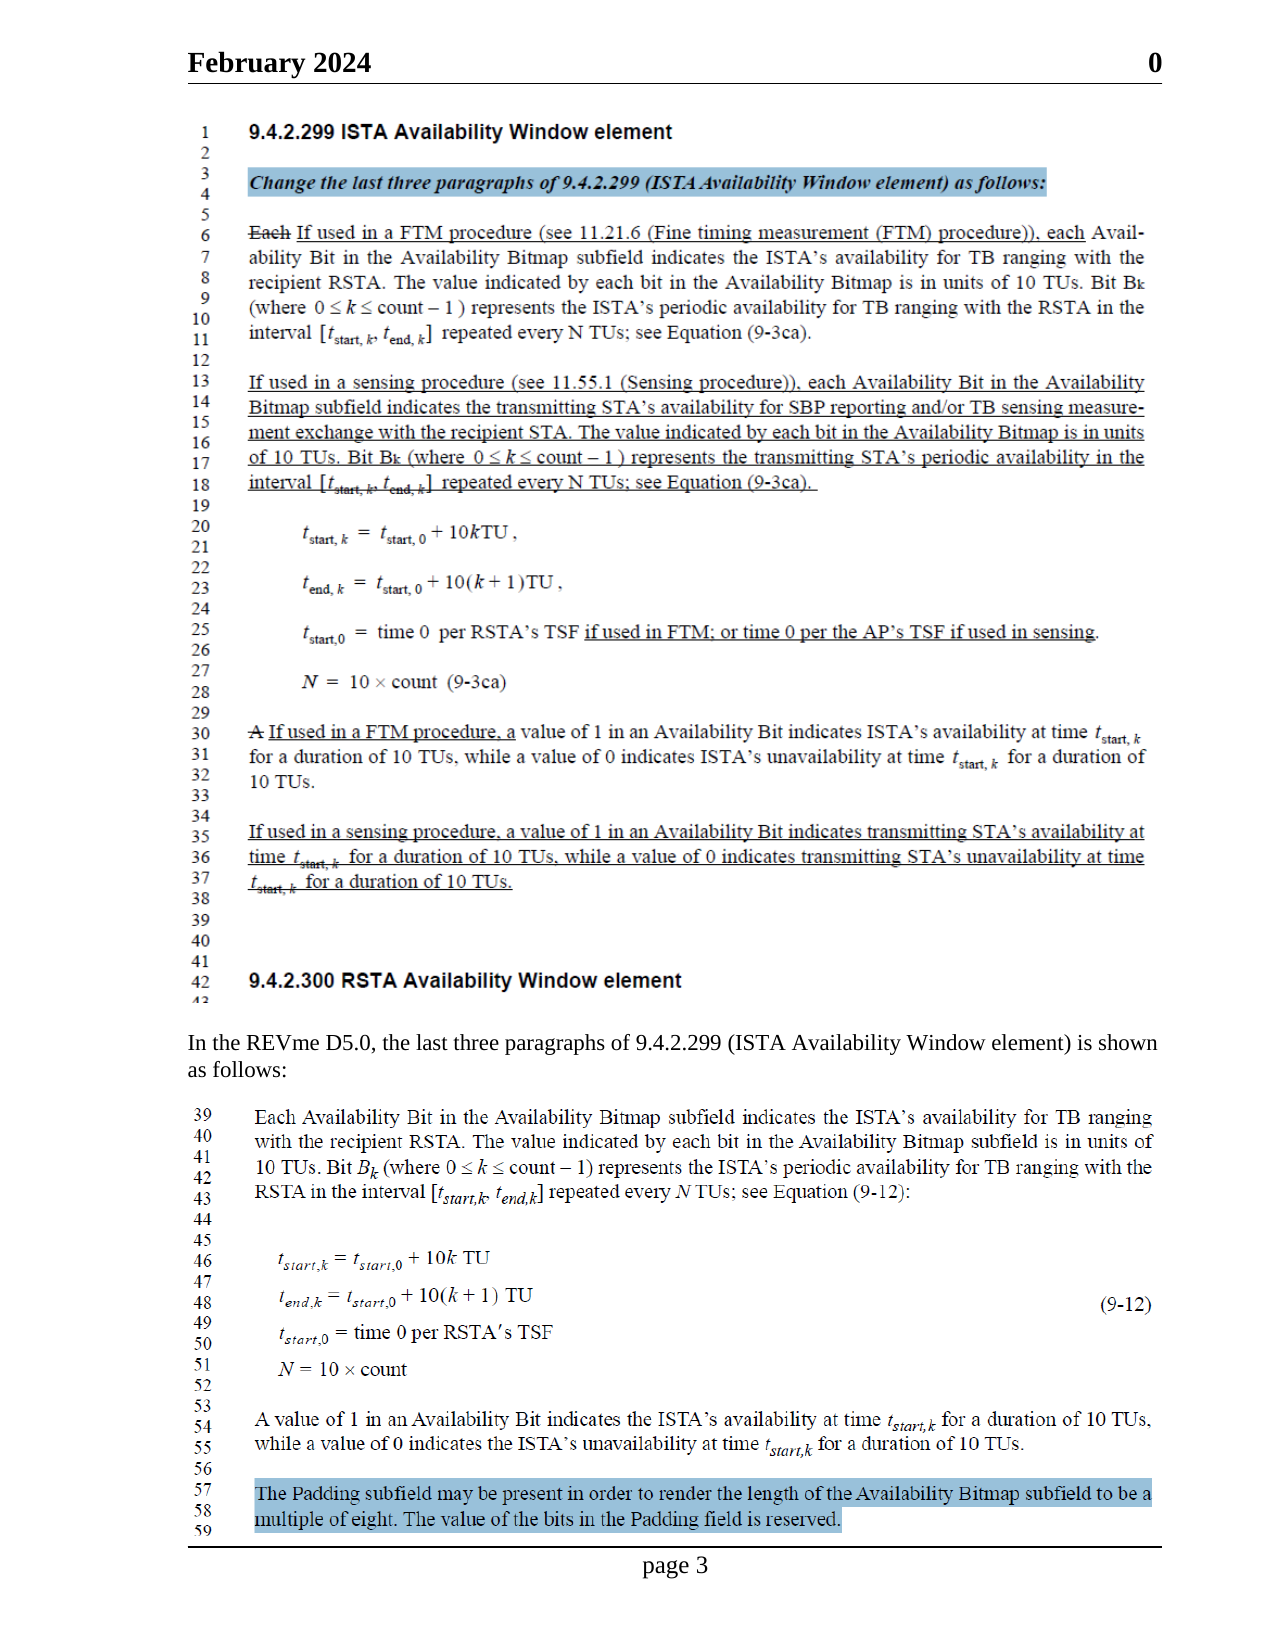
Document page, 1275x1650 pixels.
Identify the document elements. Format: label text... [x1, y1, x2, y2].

text In the REVme D5.0, the last three paragraphs of 9.4.2.299 (ISTA Availability Window element) is shown as follows: [187, 1029, 1162, 1082]
